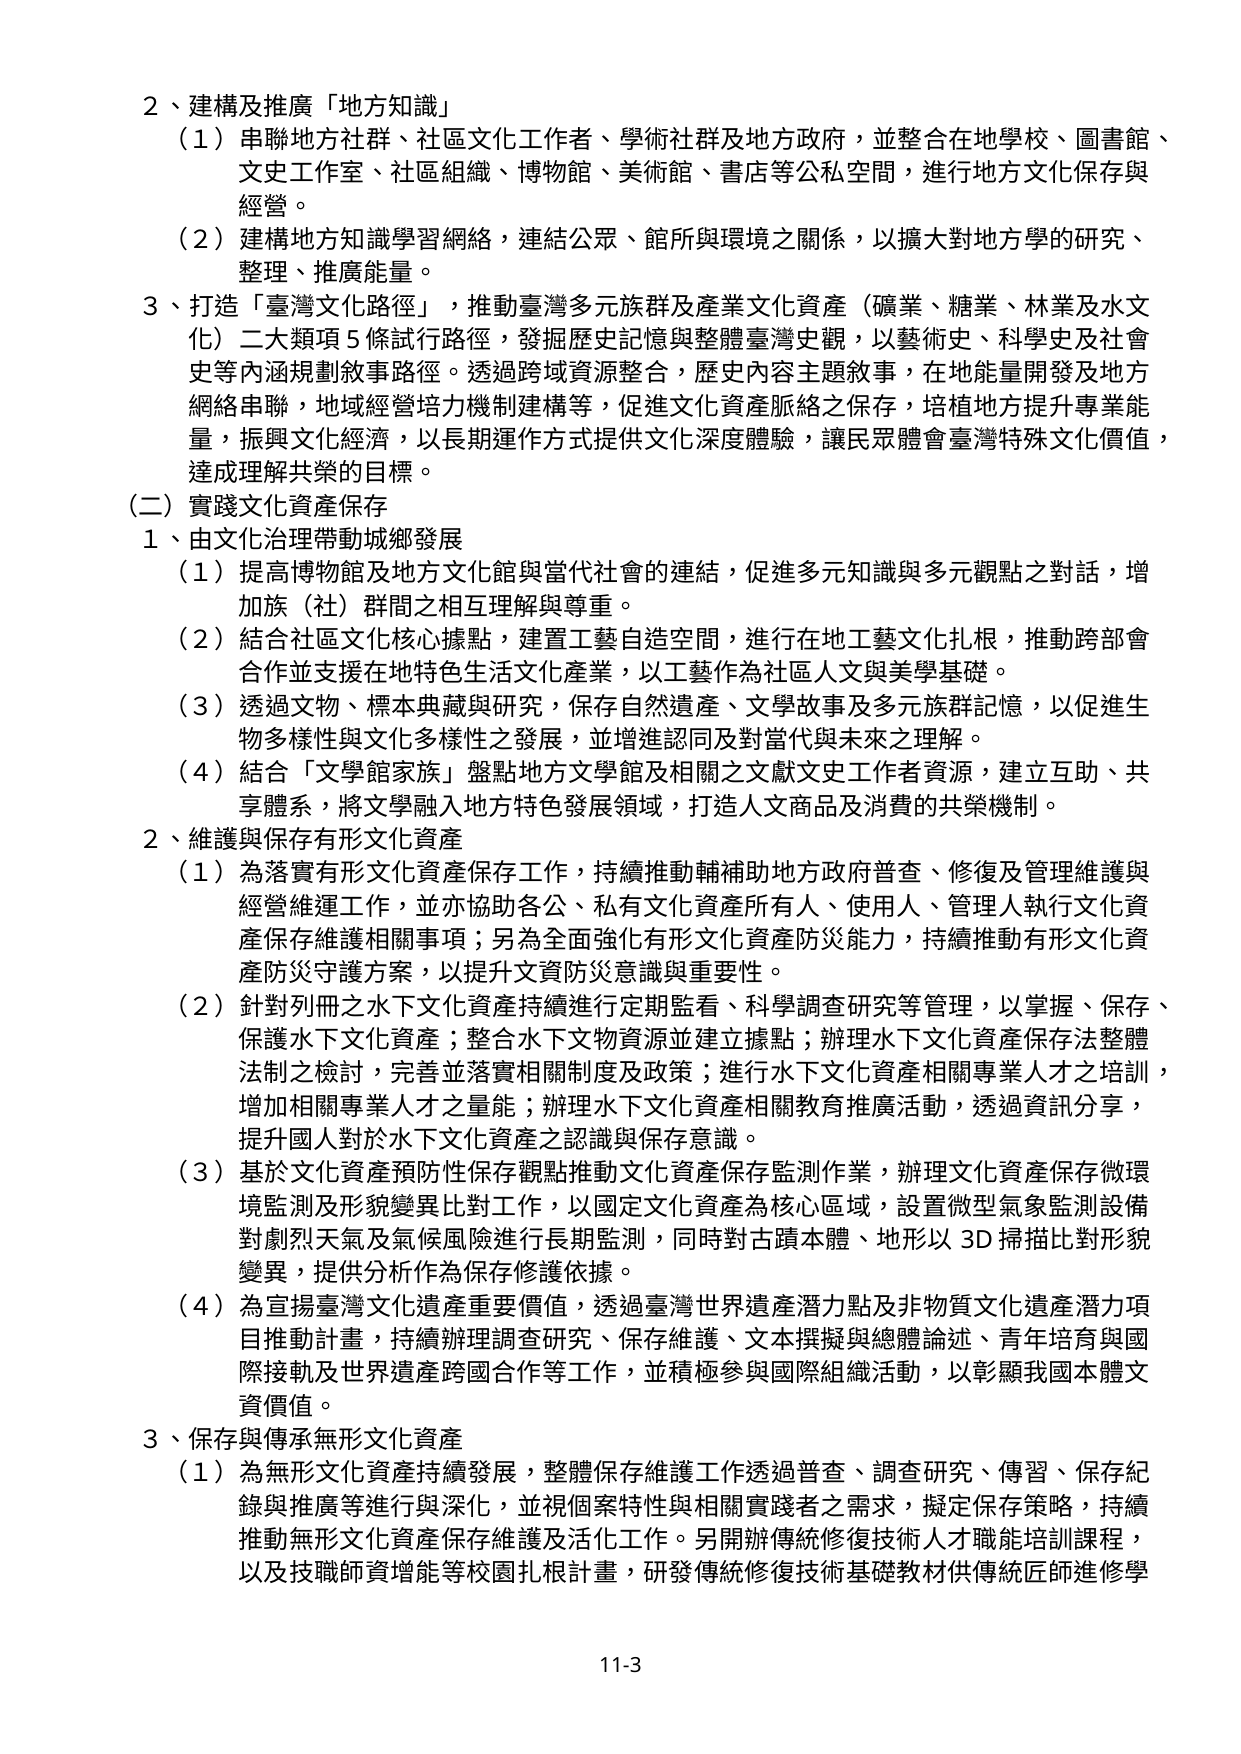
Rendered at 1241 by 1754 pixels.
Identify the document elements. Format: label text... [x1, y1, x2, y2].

text （４）為宣揚臺灣文化遺產重要價值，透過臺灣世界遺產潛力點及非物質文化遺產潛力項目推動計畫，持續辦理調查研究、保存維護、文本撰擬與總體論述、青年培育與國際接軌及世界遺產跨國合作等工作，並積極參與國際組織活動，以彰顯我國本體文資價值。 [163, 1288, 1152, 1422]
text （３）基於文化資產預防性保存觀點推動文化資產保存監測作業，辦理文化資產保存微環境監測及形貌變異比對工作，以國定文化資產為核心區域，設置微型氣象監測設備對劇烈天氣及氣候風險進行長期監測，同時對古蹟本體、地形以3D掃描比對形貌變異，提供分析作為保存修護依據。 [163, 1155, 1152, 1288]
text （２）針對列冊之水下文化資產持續進行定期監看、科學調查研究等管理，以掌握、保存、保護水下文化資產；整合水下文物資源並建立據點；辦理水下文化資產保存法整體法制之檢討，完善並落實相關制度及政策；進行水下文化資產相關專業人才之培訓，增加相關專業人才之量能；辦理水下文化資產相關教育推廣活動，透過資訊分享，提升國人對於水下文化資產之認識與保存意識。 [163, 988, 1152, 1155]
text （３）透過文物、標本典藏與研究，保存自然遺產、文學故事及多元族群記憶，以促進生物多樣性與文化多樣性之發展，並增進認同及對當代與未來之理解。 [163, 688, 1152, 755]
text （１）提高博物館及地方文化館與當代社會的連結，促進多元知識與多元觀點之對話，增加族（社）群間之相互理解與尊重。 [163, 555, 1152, 622]
text （二）實踐文化資產保存 [113, 488, 1152, 522]
text （２）建構地方知識學習網絡，連結公眾、館所與環境之關係，以擴大對地方學的研究、整理、推廣能量。 [163, 222, 1152, 288]
text １、由文化治理帶動城鄉發展 [138, 522, 1152, 555]
text （１）為落實有形文化資產保存工作，持續推動輔補助地方政府普查、修復及管理維護與經營維運工作，並亦協助各公、私有文化資產所有人、使用人、管理人執行文化資產保存維護相關事項；另為全面強化有形文化資產防災能力，持續推動有形文化資產防災守護方案，以提升文資防災意識與重要性。 [163, 855, 1152, 988]
text （２）結合社區文化核心據點，建置工藝自造空間，進行在地工藝文化扎根，推動跨部會合作並支援在地特色生活文化產業，以工藝作為社區人文與美學基礎。 [163, 622, 1152, 688]
text ３、打造「臺灣文化路徑」，推動臺灣多元族群及產業文化資產（礦業、糖業、林業及水文化）二大類項5條試行路徑，發掘歷史記憶與整體臺灣史觀，以藝術史、科學史及社會史等內涵規劃敘事路徑。透過跨域資源整合，歷史內容主題敘事，在地能量開發及地方網絡串聯，地域經營培力機制建構等，促進文化資產脈絡之保存，培植地方提升專業能量，振興文化經濟，以長期運作方式提供文化深度體驗，讓民眾體會臺灣特殊文化價值，達成理解共榮的目標。 [138, 288, 1152, 488]
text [163, 1455, 1152, 1588]
text ２、建構及推廣「地方知識」 [138, 88, 1152, 122]
text （１）串聯地方社群、社區文化工作者、學術社群及地方政府，並整合在地學校、圖書館、文史工作室、社區組織、博物館、美術館、書店等公私空間，進行地方文化保存與經營。 [163, 122, 1152, 222]
text （４）結合「文學館家族」盤點地方文學館及相關之文獻文史工作者資源，建立互助、共享體系，將文學融入地方特色發展領域，打造人文商品及消費的共榮機制。 [163, 755, 1152, 822]
text ３、保存與傳承無形文化資產 [138, 1422, 1152, 1455]
text ２、維護與保存有形文化資產 [138, 822, 1152, 855]
